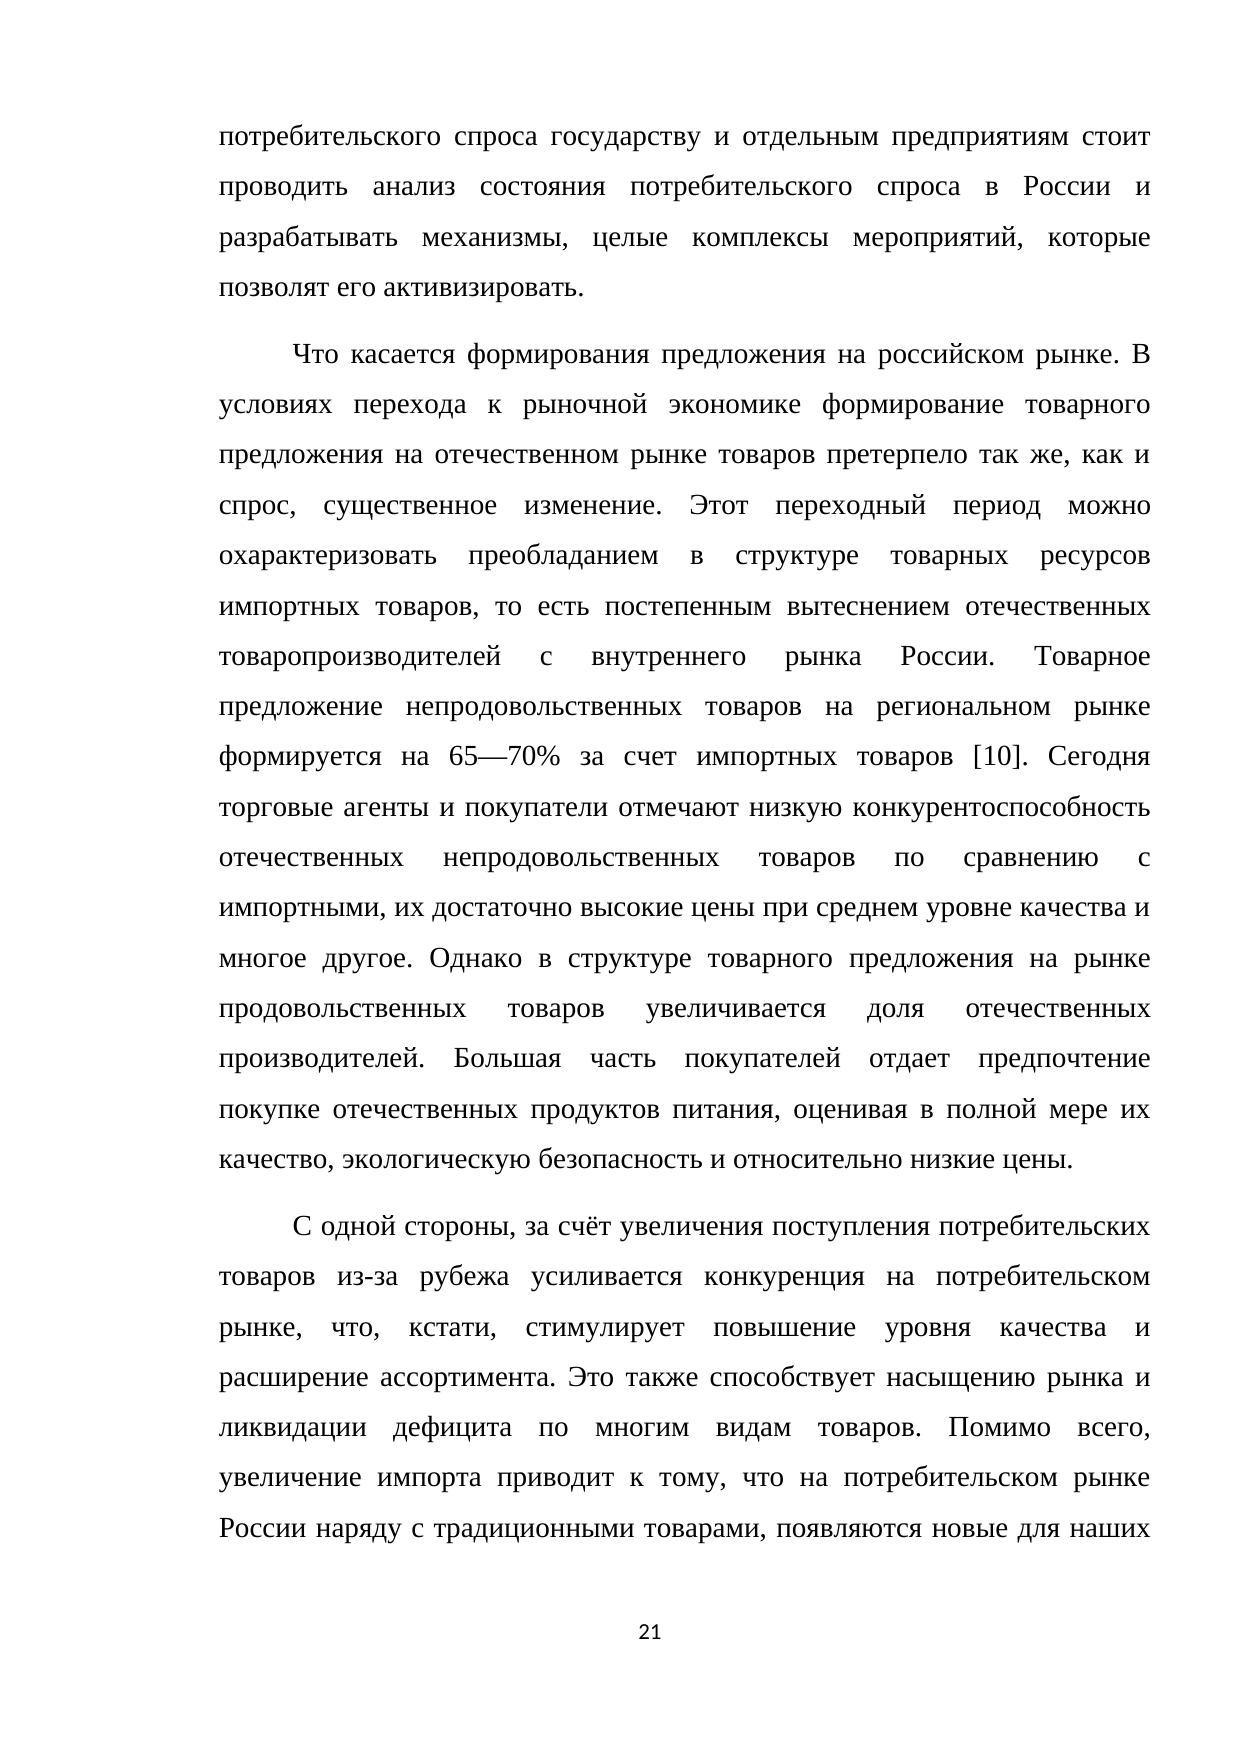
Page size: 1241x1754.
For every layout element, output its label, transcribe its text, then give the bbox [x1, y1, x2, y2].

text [218, 1208, 1152, 1543]
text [218, 118, 1152, 303]
text Что касается формирования предложения на российском рынке. В условиях перехода к рыночной экономике формирование товарного предложения на отечественном рынке товаров претерпело так же, как и спрос, существенное изменение. Этот переходный период можно охарактеризовать преобладанием в структуре товарных ресурсов импортных товаров, то есть постепенным вытеснением отечественных товаропроизводителей с внутреннего рынка России. Товарное предложение непродовольственных товаров на региональном рынке формируется на 65—70% за счет импортных товаров [10]. Сегодня торговые агенты и покупатели отмечают низкую конкурентоспособность отечественных непродовольственных товаров по сравнению с импортными, их достаточно высокие цены при среднем уровне качества и многое другое. Однако в структуре товарного предложения на рынке продовольственных товаров увеличивается доля отечественных производителей. Большая часть покупателей отдает предпочтение покупке отечественных продуктов питания, оценивая в полной мере их качество, экологическую безопасность и относительно низкие цены. [218, 336, 1152, 1174]
